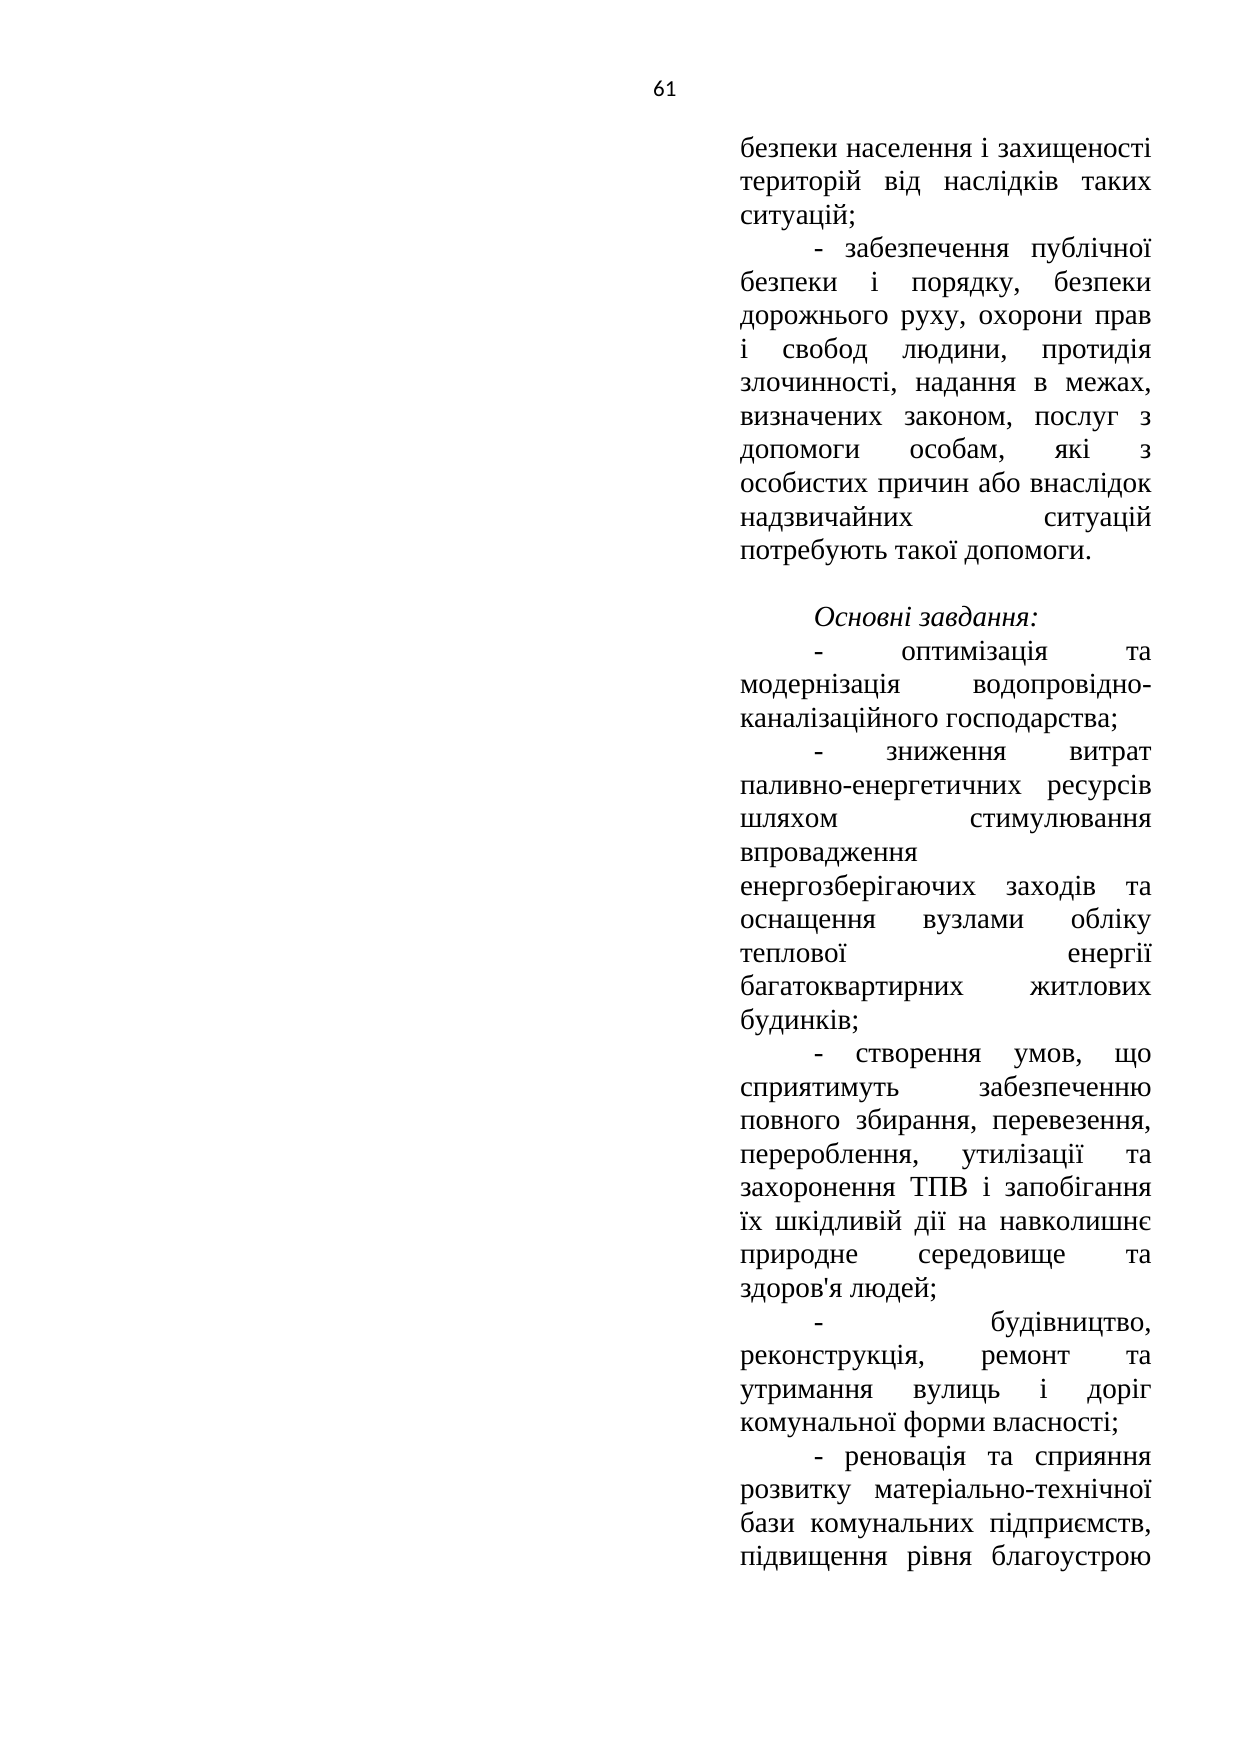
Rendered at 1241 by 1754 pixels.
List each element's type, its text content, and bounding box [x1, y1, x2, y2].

text - оптимізація та модернізація водопровідно-каналізаційного господарства; [740, 633, 1152, 733]
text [740, 1438, 1152, 1572]
text - зниження витрат паливно-енергетичних ресурсів шляхом стимулювання впровадження енергозберігаючих заходів та оснащення вузлами обліку теплової енергії багатоквартирних житлових будинків; [740, 733, 1152, 1035]
text Основні завдання: [740, 599, 1152, 633]
text - будівництво, реконструкція, ремонт та утримання вулиць і доріг комунальної форми власності; [740, 1304, 1152, 1438]
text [740, 130, 1152, 230]
text - забезпечення публічної безпеки і порядку, безпеки дорожнього руху, охорони прав і свобод людини, протидія злочинності, надання в межах, визначених законом, послуг з допомоги особам, які з особистих причин або внаслідок надзвичайних ситуацій потребують такої допомоги. [740, 230, 1152, 566]
text - створення умов, що сприятимуть забезпеченню повного збирання, перевезення, перероблення, утилізації та захоронення ТПВ і запобігання їх шкідливій дії на навколишнє природне середовище та здоров'я людей; [740, 1035, 1152, 1304]
